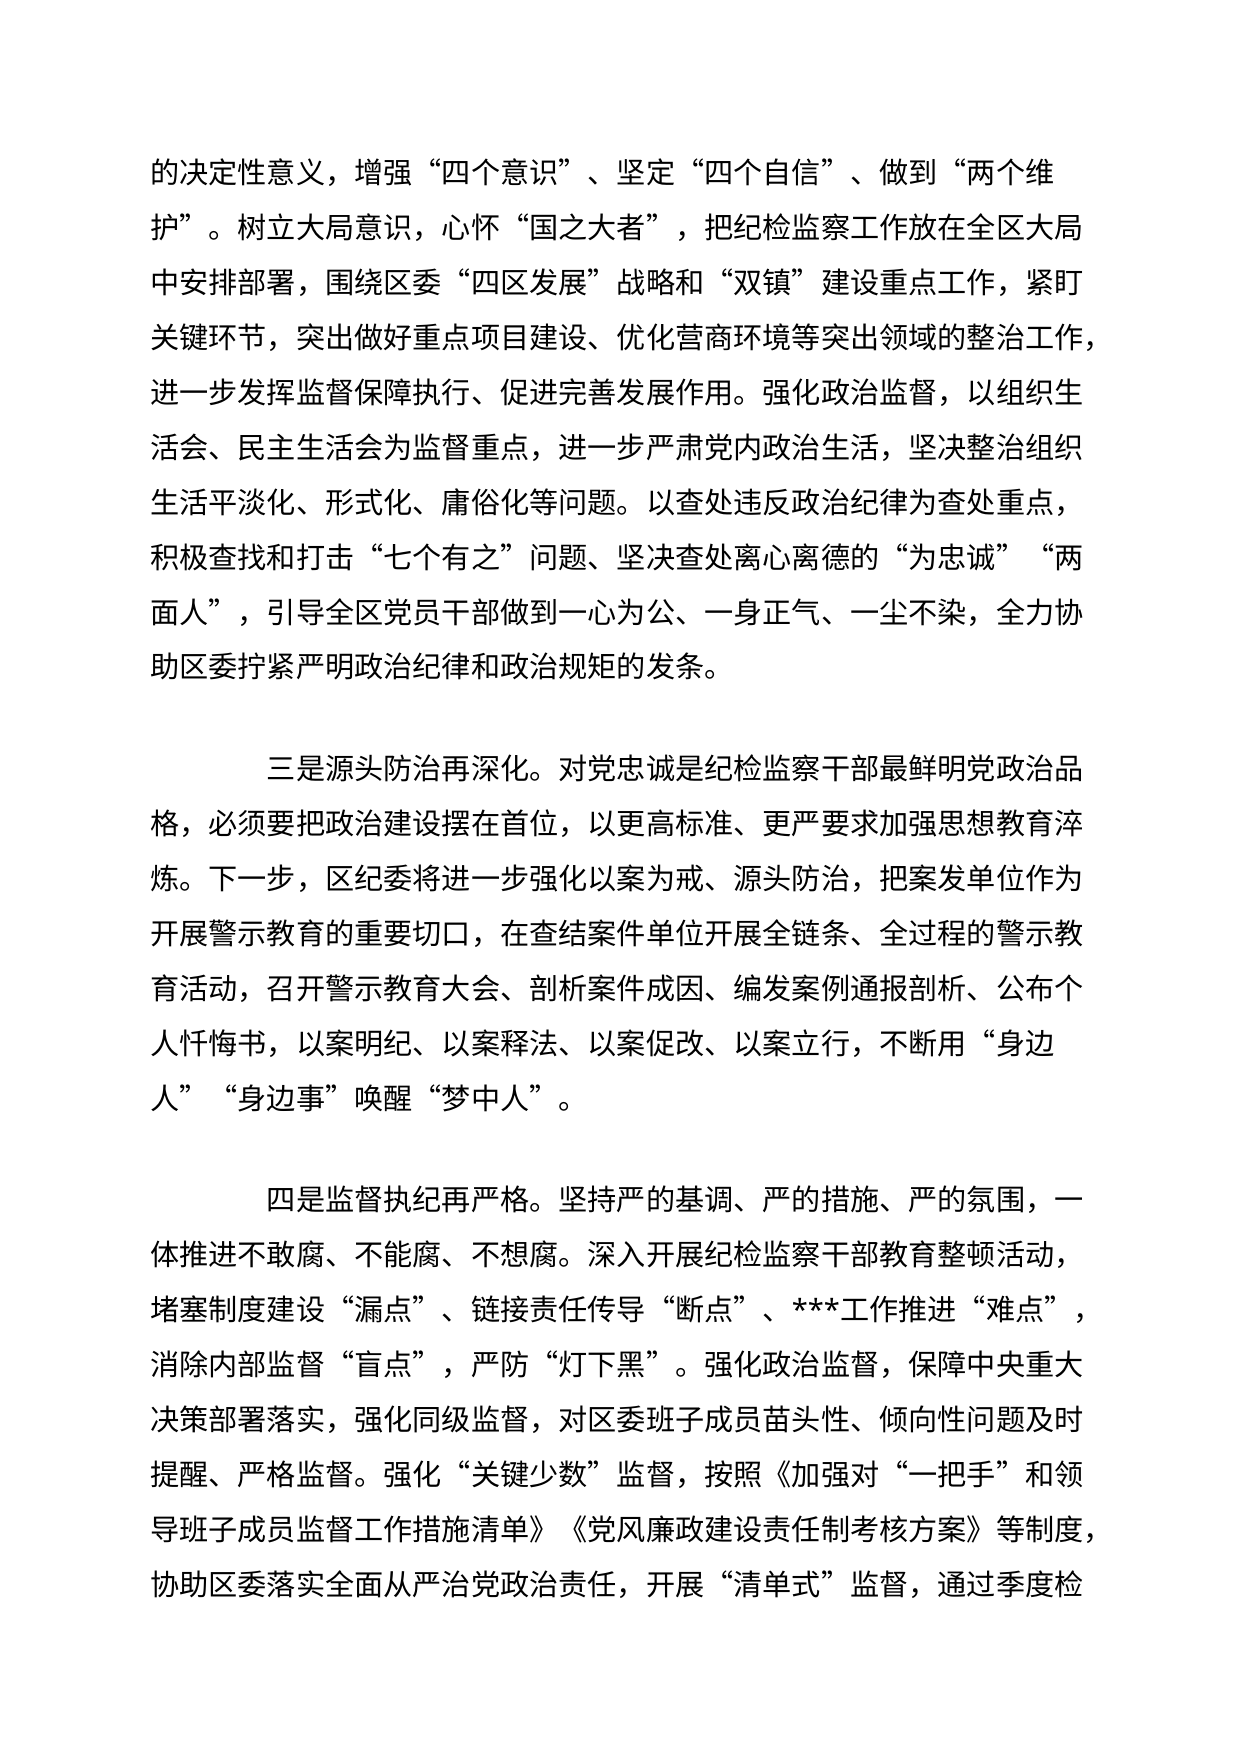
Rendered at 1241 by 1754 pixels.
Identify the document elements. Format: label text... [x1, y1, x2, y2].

text 三是源头防治再深化。对党忠诚是纪检监察干部最鲜明党政治品格，必须要把政治建设摆在首位，以更高标准、更严要求加强思想教育淬炼。下一步，区纪委将进一步强化以案为戒、源头防治，把案发单位作为开展警示教育的重要切口，在查结案件单位开展全链条、全过程的警示教育活动，召开警示教育大会、剖析案件成因、编发案例通报剖析、公布个人忏悔书，以案明纪、以案释法、以案促改、以案立行，不断用“身边人”“身边事”唤醒“梦中人”。 [150, 746, 1090, 1117]
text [150, 1177, 1090, 1604]
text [150, 150, 1090, 686]
